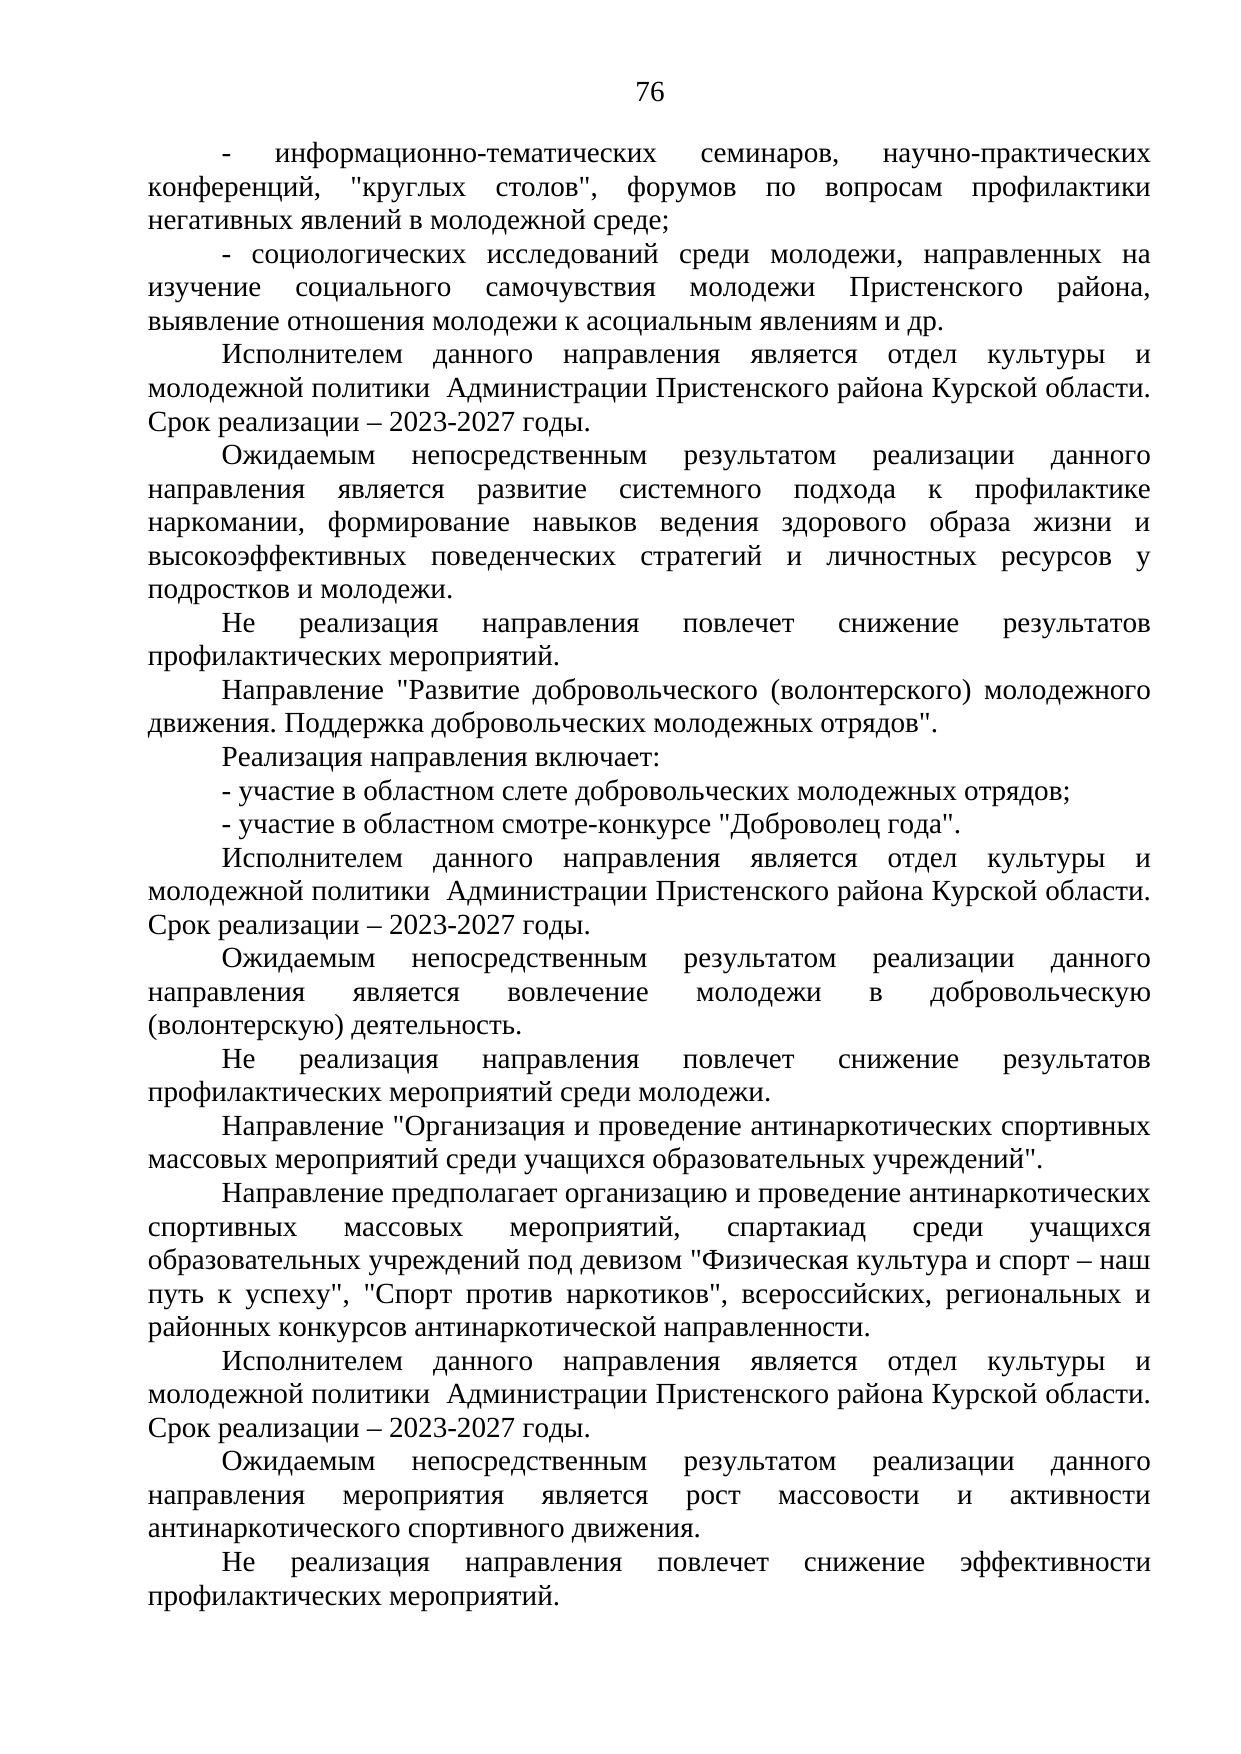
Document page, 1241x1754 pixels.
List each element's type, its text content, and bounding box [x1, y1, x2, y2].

text Ожидаемым непосредственным результатом реализации данного направления является вовлечение молодежи в добровольческую (волонтерскую) деятельность. [148, 940, 1152, 1041]
text Не реализация направления повлечет снижение эффективности профилактических мероприятий. [148, 1544, 1152, 1611]
text Направление "Развитие добровольческого (волонтерского) молодежного движения. Поддержка добровольческих молодежных отрядов". [148, 672, 1152, 739]
text - информационно-тематических семинаров, научно-практических конференций, "круглых столов", форумов по вопросам профилактики негативных явлений в молодежной среде; [148, 135, 1152, 236]
text - участие в областном смотре-конкурсе "Доброволец года". [148, 806, 1152, 840]
text - участие в областном слете добровольческих молодежных отрядов; [148, 773, 1152, 806]
text - социологических исследований среди молодежи, направленных на изучение социального самочувствия молодежи Пристенского района, выявление отношения молодежи к асоциальным явлениям и др. [148, 236, 1152, 337]
text Направление предполагает организацию и проведение антинаркотических спортивных массовых мероприятий, спартакиад среди учащихся образовательных учреждений под девизом "Физическая культура и спорт – наш путь к успеху", "Спорт против наркотиков", всероссийских, региональных и районных конкурсов антинаркотической направленности. [148, 1175, 1152, 1343]
text Реализация направления включает: [148, 739, 1152, 773]
text Направление "Организация и проведение антинаркотических спортивных массовых мероприятий среди учащихся образовательных учреждений". [148, 1108, 1152, 1175]
text Ожидаемым непосредственным результатом реализации данного направления является развитие системного подхода к профилактике наркомании, формирование навыков ведения здорового образа жизни и высокоэффективных поведенческих стратегий и личностных ресурсов у подростков и молодежи. [148, 437, 1152, 605]
text Не реализация направления повлечет снижение результатов профилактических мероприятий. [148, 605, 1152, 672]
text Не реализация направления повлечет снижение результатов профилактических мероприятий среди молодежи. [148, 1041, 1152, 1108]
text Ожидаемым непосредственным результатом реализации данного направления мероприятия является рост массовости и активности антинаркотического спортивного движения. [148, 1443, 1152, 1544]
